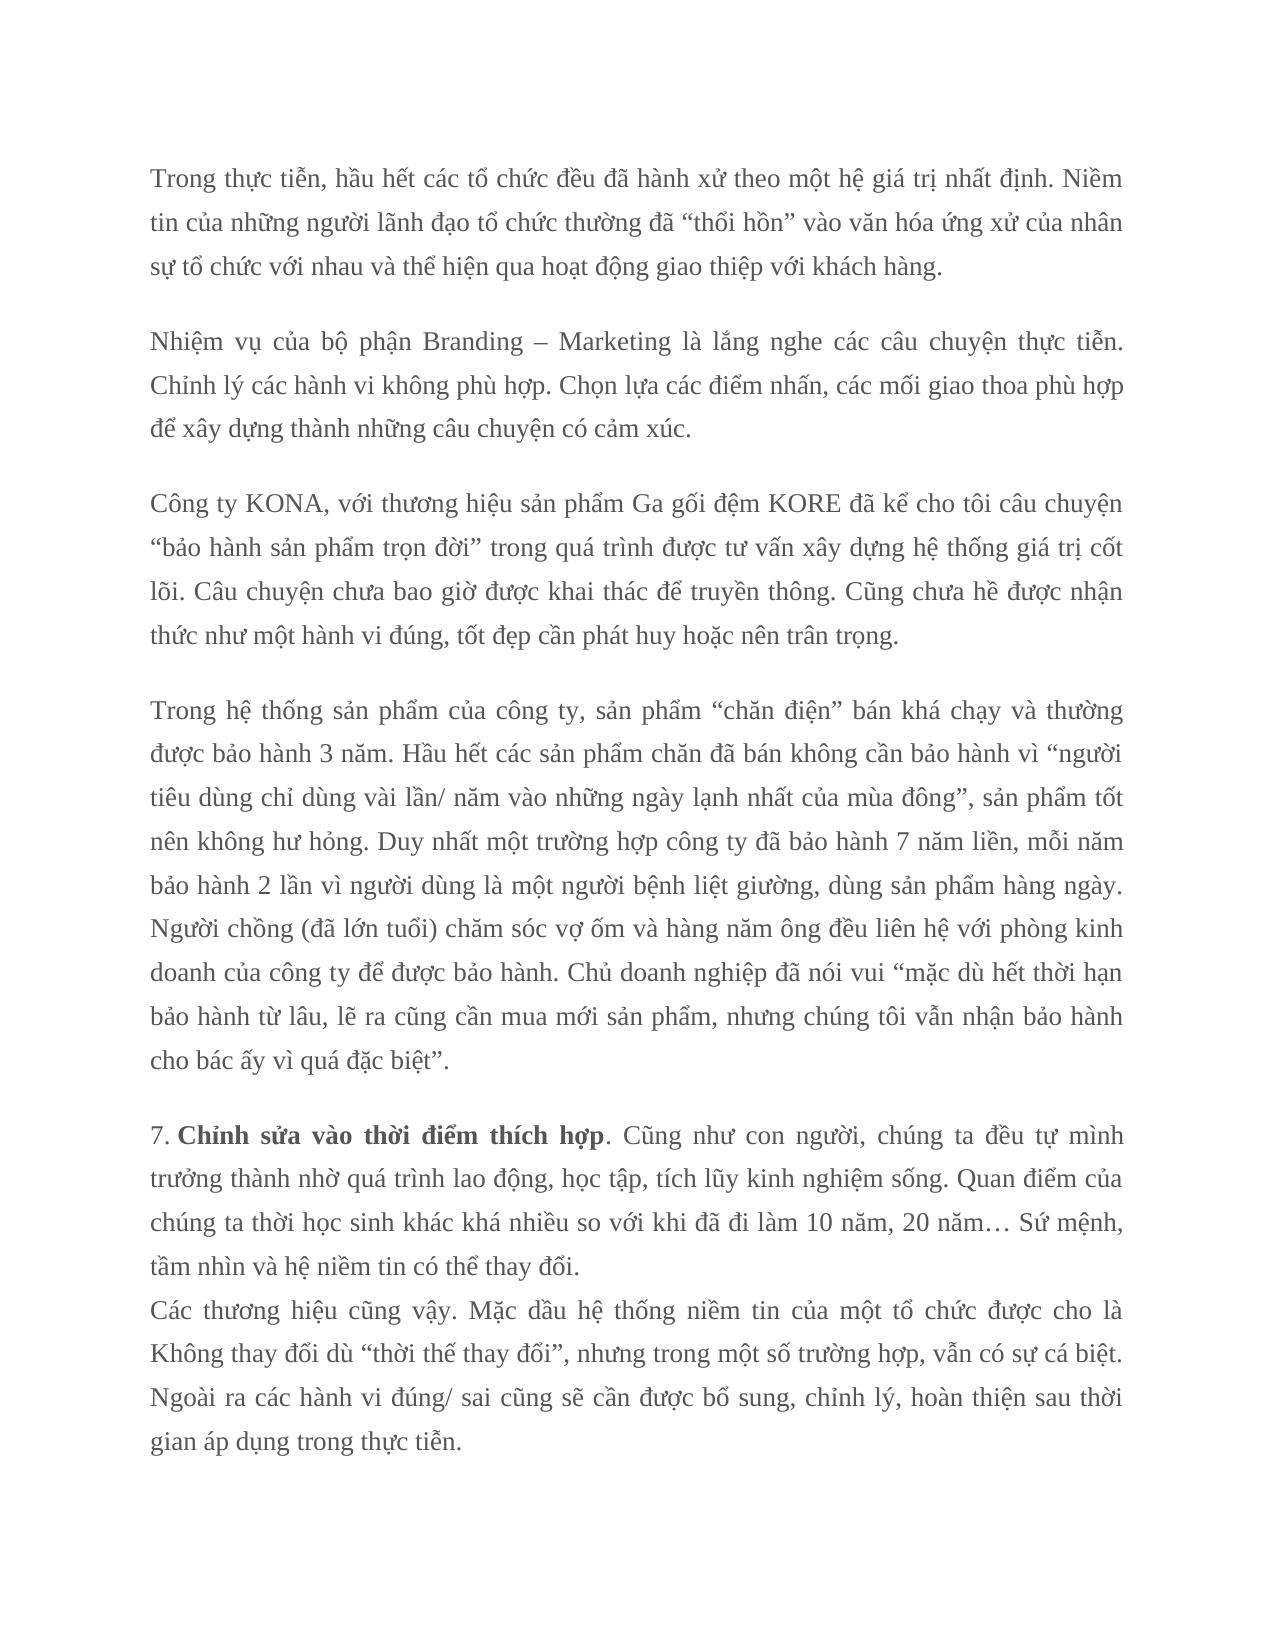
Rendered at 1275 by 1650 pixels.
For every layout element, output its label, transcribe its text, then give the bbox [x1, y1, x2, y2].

text Trong hệ thống sản phẩm của công ty, sản phẩm “chăn điện” bán khá chạy và thường được bảo hành 3 năm. Hầu hết các sản phẩm chăn đã bán không cần bảo hành vì “người tiêu dùng chỉ dùng vài lần/ năm vào những ngày lạnh nhất của mùa đông”, sản phẩm tốt nên không hư hỏng. Duy nhất một trường hợp công ty đã bảo hành 7 năm liền, mỗi năm bảo hành 2 lần vì người dùng là một người bệnh liệt giường, dùng sản phẩm hàng ngày. Người chồng (đã lớn tuổi) chăm sóc vợ ốm và hàng năm ông đều liên hệ với phòng kinh doanh của công ty để được bảo hành. Chủ doanh nghiệp đã nói vui “mặc dù hết thời hạn bảo hành từ lâu, lẽ ra cũng cần mua mới sản phẩm, nhưng chúng tôi vẫn nhận bảo hành cho bác ấy vì quá đặc biệt”. [150, 681, 1125, 1075]
text Nhiệm vụ của bộ phận Branding – Marketing là lắng nghe các câu chuyện thực tiễn. Chỉnh lý các hành vi không phù hợp. Chọn lựa các điểm nhấn, các mối giao thoa phù hợp để xây dựng thành những câu chuyện có cảm xúc. [150, 312, 1125, 444]
text Các thương hiệu cũng vậy. Mặc dầu hệ thống niềm tin của một tổ chức được cho là Không thay đổi dù “thời thế thay đổi”, nhưng trong một số trường hợp, vẫn có sự cá biệt. Ngoài ra các hành vi đúng/ sai cũng sẽ cần được bổ sung, chỉnh lý, hoàn thiện sau thời gian áp dụng trong thực tiễn. [150, 1281, 1125, 1456]
text Trong thực tiễn, hầu hết các tổ chức đều đã hành xử theo một hệ giá trị nhất định. Niềm tin của những người lãnh đạo tổ chức thường đã “thổi hồn” vào văn hóa ứng xử của nhân sự tổ chức với nhau và thể hiện qua hoạt động giao thiệp với khách hàng. [150, 150, 1125, 281]
text 7. Chỉnh sửa vào thời điểm thích hợp. Cũng như con người, chúng ta đều tự mình trưởng thành nhờ quá trình lao động, học tập, tích lũy kinh nghiệm sống. Quan điểm của chúng ta thời học sinh khác khá nhiều so với khi đã đi làm 10 năm, 20 năm… Sứ mệnh, tầm nhìn và hệ niềm tin có thể thay đổi. [150, 1106, 1125, 1281]
text Công ty KONA, với thương hiệu sản phẩm Ga gối đệm KORE đã kể cho tôi câu chuyện “bảo hành sản phẩm trọn đời” trong quá trình được tư vấn xây dựng hệ thống giá trị cốt lõi. Câu chuyện chưa bao giờ được khai thác để truyền thông. Cũng chưa hề được nhận thức như một hành vi đúng, tốt đẹp cần phát huy hoặc nên trân trọng. [150, 475, 1125, 650]
